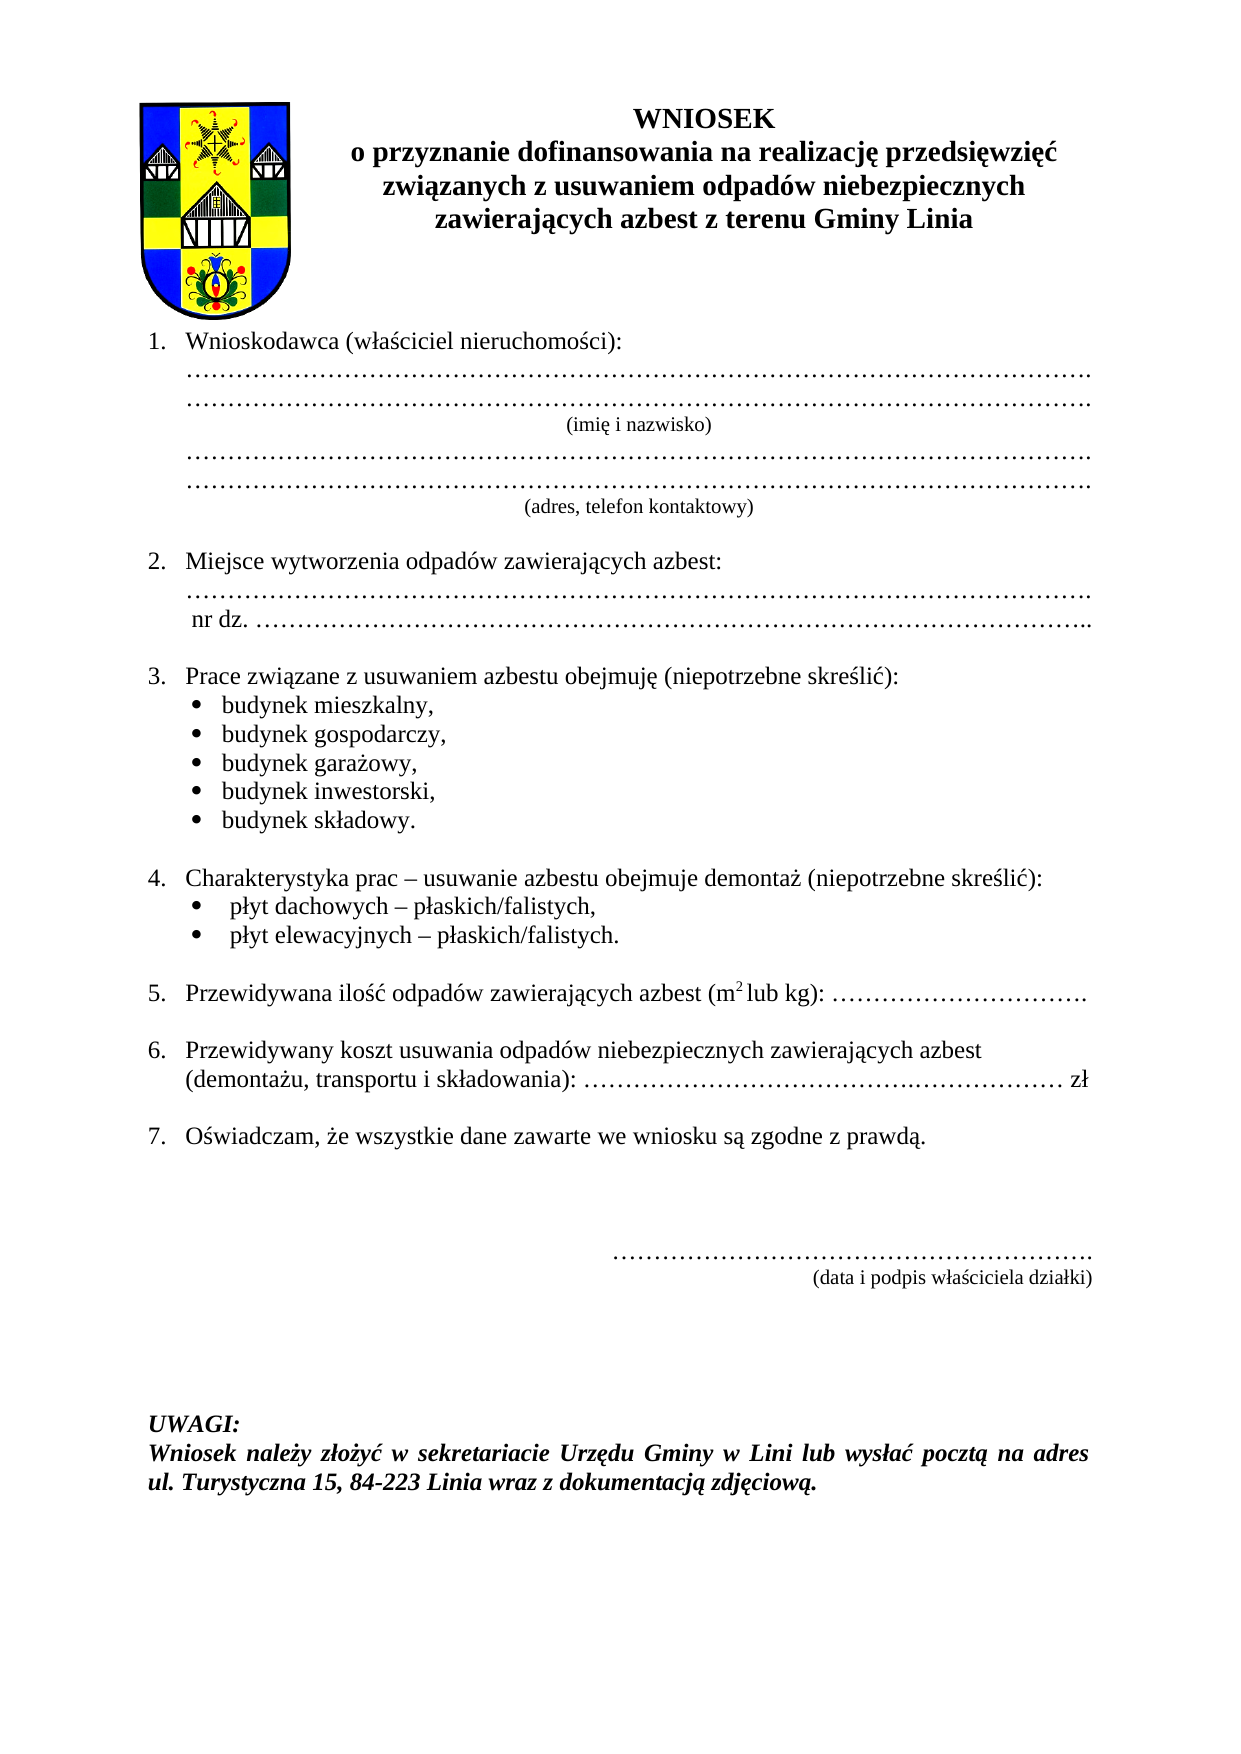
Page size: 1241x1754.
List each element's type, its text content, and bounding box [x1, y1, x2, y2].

list budynek gospodarczy, [192, 719, 1092, 748]
list płyt elewacyjnych – płaskich/falistych. [192, 920, 1092, 949]
text Wniosek należy złożyć w sekretariacie Urzędu Gminy w Lini lub wysłać pocztą na adres ul. Turystyczna 15, 84-223 Linia wraz z dokumentacją zdjęciową. [148, 1438, 1092, 1496]
list płyt dachowych – płaskich/falistych, [192, 891, 1092, 920]
list ………………………………………………………………………………………………. [185, 354, 1092, 383]
list (imię i nazwisko) [185, 412, 1092, 436]
list budynek garażowy, [192, 748, 1092, 776]
list Charakterystyka prac – usuwanie azbestu obejmuje demontaż (niepotrzebne skreślić): [148, 863, 1092, 891]
list ………………………………………………………………………………………………. [185, 465, 1092, 493]
list (adres, telefon kontaktowy) [185, 493, 1092, 518]
title o przyznanie dofinansowania na realizację przedsięwzięć związanych z usuwaniem odpadów niebezpiecznych zawierających azbest z terenu Gminy Linia [297, 134, 1092, 235]
list Prace związane z usuwaniem azbestu obejmuję (niepotrzebne skreślić): [148, 661, 1092, 690]
list budynek mieszkalny, [192, 690, 1092, 719]
list Wnioskodawca (właściciel nieruchomości): [148, 326, 1092, 354]
list ………………………………………………………………………………………………. [185, 575, 1092, 604]
list nr dz. ……………………………………………………………………………………….. [185, 604, 1092, 633]
text UWAGI: [148, 1409, 1092, 1438]
text (data i podpis właściciela działki) [148, 1265, 1092, 1289]
text …………………………………………………. [148, 1236, 1092, 1265]
title WNIOSEK [297, 101, 1092, 134]
list Przewidywana ilość odpadów zawierających azbest (m2 lub kg): …………………………. [148, 978, 1092, 1006]
list Oświadczam, że wszystkie dane zawarte we wniosku są zgodne z prawdą. [148, 1121, 1092, 1150]
list Przewidywany koszt usuwania odpadów niebezpiecznych zawierających azbest (demontażu, transportu i składowania): ………………………………….……………… zł [148, 1035, 1092, 1093]
list ………………………………………………………………………………………………. [185, 436, 1092, 465]
list ………………………………………………………………………………………………. [185, 383, 1092, 412]
list budynek składowy. [192, 805, 1092, 834]
list Miejsce wytworzenia odpadów zawierających azbest: [148, 546, 1092, 575]
list budynek inwestorski, [192, 776, 1092, 805]
